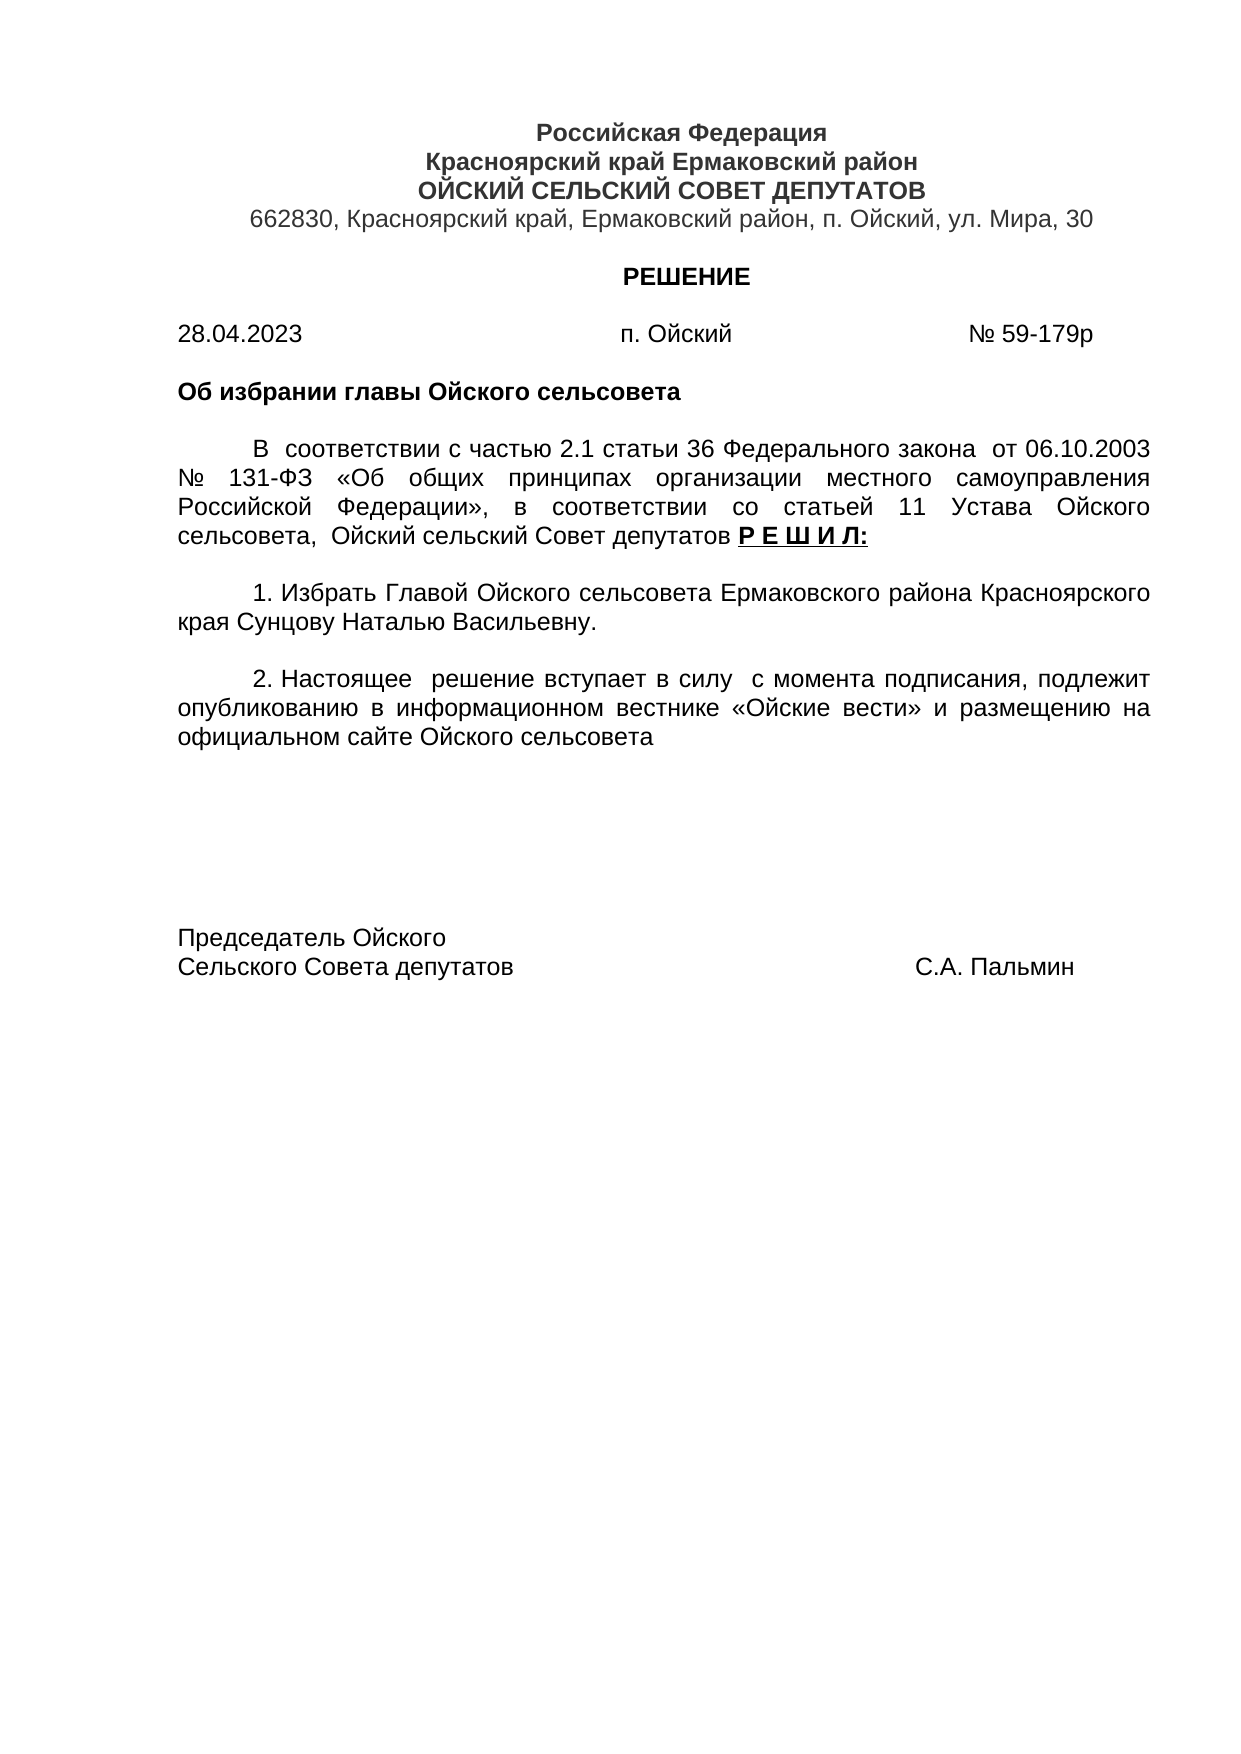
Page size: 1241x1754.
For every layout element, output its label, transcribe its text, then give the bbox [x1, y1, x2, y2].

text Российская Федерация [207, 118, 1137, 147]
text 662830, Красноярский край, Ермаковский район, п. Ойский, ул. Мира, 30 [207, 204, 1137, 233]
text 2. Настоящее решение вступает в силу с момента подписания, подлежит опубликованию в информационном вестнике «Ойские вести» и размещению на официальном сайте Ойского сельсовета [177, 664, 1152, 751]
text ОЙСКИЙ СЕЛЬСКИЙ СОВЕТ ДЕПУТАТОВ [207, 176, 1137, 204]
text Сельского Совета депутатов С.А. Пальмин [177, 952, 1152, 981]
text Об избрании главы Ойского сельсовета [177, 377, 1152, 406]
text 28.04.2023 п. Ойский № 59-179р [177, 319, 1152, 348]
text Красноярский край Ермаковский район [207, 147, 1137, 176]
text РЕШЕНИЕ [215, 262, 1152, 291]
list Избрать Главой Ойского сельсовета Ермаковского района Красноярского края Сунцову Наталью Васильевну. [177, 578, 1152, 636]
text Председатель Ойского [177, 923, 1152, 952]
text В соответствии с частью 2.1 статьи 36 Федерального закона от 06.10.2003 № 131-ФЗ «Об общих принципах организации местного самоуправления Российской Федерации», в соответствии со статьей 11 Устава Ойского сельсовета, Ойский сельский Совет депутатов Р Е Ш И Л: [177, 434, 1152, 549]
